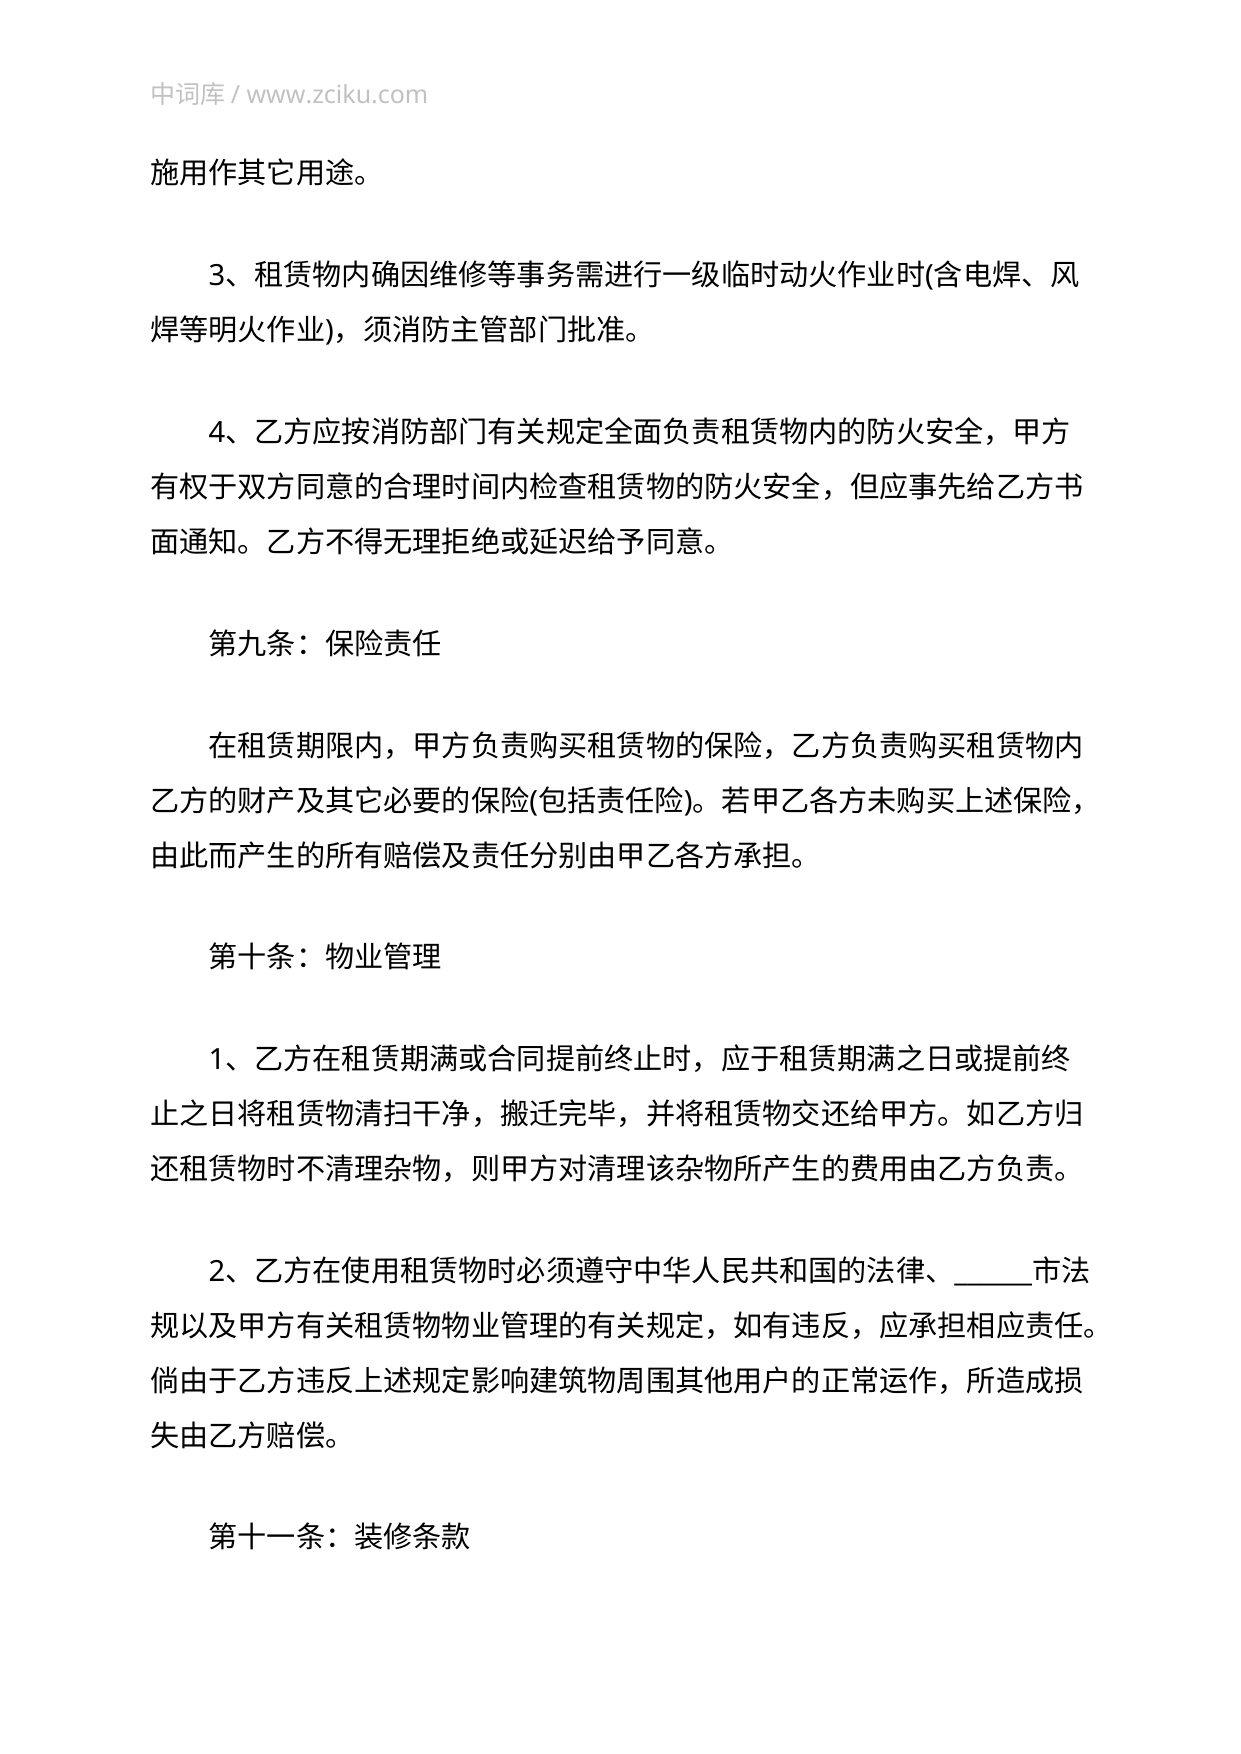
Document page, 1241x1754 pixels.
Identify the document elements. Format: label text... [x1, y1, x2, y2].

text 在租赁期限内，甲方负责购买租赁物的保险，乙方负责购买租赁物内乙方的财产及其它必要的保险(包括责任险)。若甲乙各方未购买上述保险，由此而产生的所有赔偿及责任分别由甲乙各方承担。 [150, 722, 1090, 874]
text 3、租赁物内确因维修等事务需进行一级临时动火作业时(含电焊、风焊等明火作业)，须消防主管部门批准。 [150, 252, 1090, 349]
text 4、乙方应按消防部门有关规定全面负责租赁物内的防火安全，甲方有权于双方同意的合理时间内检查租赁物的防火安全，但应事先给乙方书面通知。乙方不得无理拒绝或延迟给予同意。 [150, 409, 1090, 561]
text 第十一条：装修条款 [150, 1514, 1090, 1556]
text 第九条：保险责任 [150, 620, 1090, 663]
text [150, 150, 1090, 192]
text 2、乙方在使用租赁物时必须遵守中华人民共和国的法律、______市法规以及甲方有关租赁物物业管理的有关规定，如有违反，应承担相应责任。倘由于乙方违反上述规定影响建筑物周围其他用户的正常运作，所造成损失由乙方赔偿。 [150, 1247, 1090, 1454]
text 1、乙方在租赁期满或合同提前终止时，应于租赁期满之日或提前终止之日将租赁物清扫干净，搬迁完毕，并将租赁物交还给甲方。如乙方归还租赁物时不清理杂物，则甲方对清理该杂物所产生的费用由乙方负责。 [150, 1036, 1090, 1188]
text 第十条：物业管理 [150, 934, 1090, 976]
